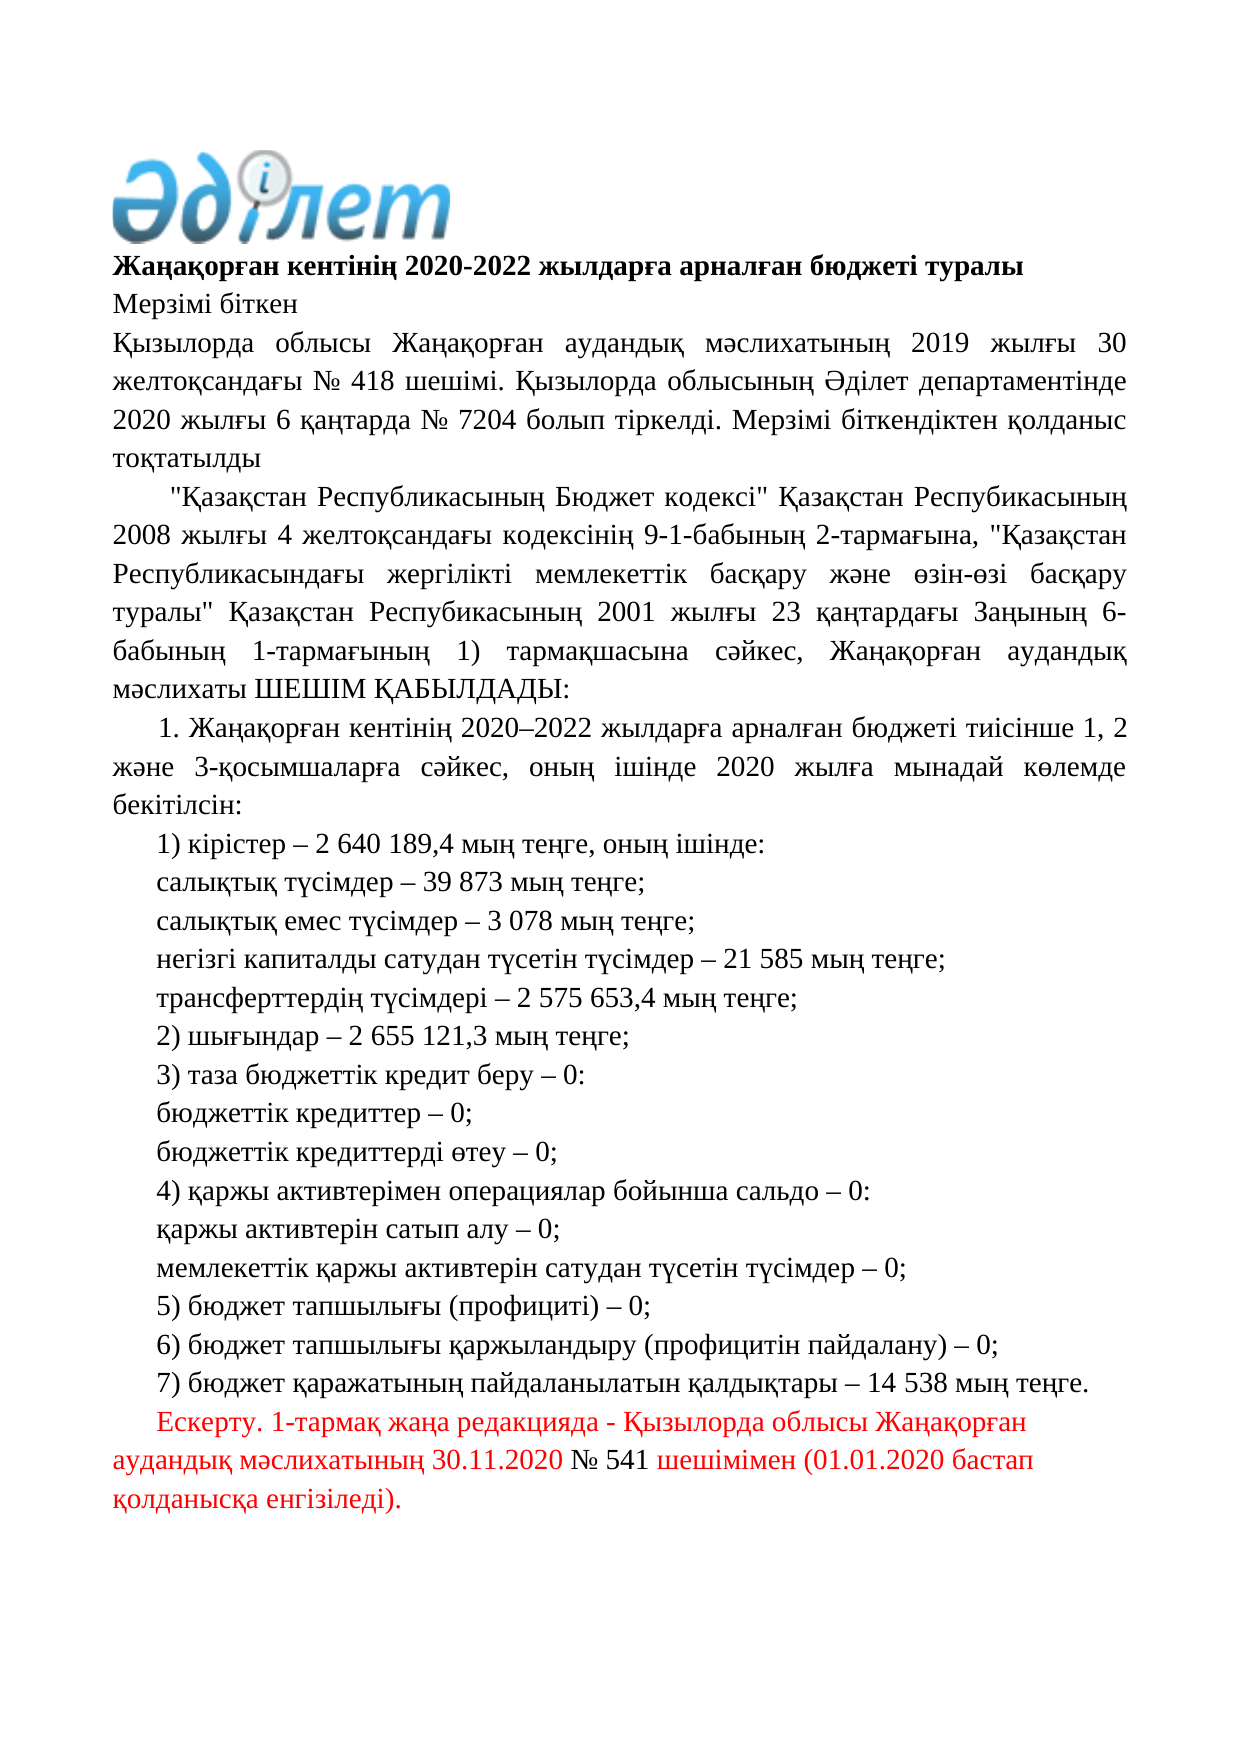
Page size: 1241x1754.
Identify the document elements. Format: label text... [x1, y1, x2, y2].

text негізгі капиталды сатудан түсетін түсімдер – 21 585 мың теңге; [112, 941, 1128, 975]
text бюджеттік кредиттерді өтеу – 0; [112, 1134, 1128, 1168]
text трансферттердің түсімдері – 2 575 653,4 мың теңге; [112, 980, 1128, 1013]
text салықтық емес түсімдер – 3 078 мың теңге; [112, 903, 1128, 936]
text "Қазақстан Республикасының Бюджет кодексі" Қазақстан Респубикасының 2008 жылғы 4 желтоқсандағы кодексінің 9-1-бабының 2-тармағына, "Қазақстан Республикасындағы жергілікті мемлекеттік басқару және өзін-өзі басқару туралы" Қазақстан Респубикасының 2001 жылғы 23 қаңтардағы Заңының 6-бабының 1-тармағының 1) тармақшасына сәйкес, Жаңақорған аудандық мәслихаты ШЕШІМ ҚАБЫЛДАДЫ: [112, 479, 1128, 705]
text қаржы активтерін сатып алу – 0; [112, 1211, 1128, 1245]
text 4) қаржы активтерімен операциялар бойынша сальдо – 0: [112, 1173, 1128, 1206]
text 1) кірістер – 2 640 189,4 мың теңге, оның ішінде: [112, 826, 1128, 859]
text 2) шығындар – 2 655 121,3 мың теңге; [112, 1018, 1128, 1052]
picture [112, 150, 451, 244]
text 1. Жаңақорған кентінің 2020–2022 жылдарға арналған бюджеті тиісінше 1, 2 және 3-қосымшаларға сәйкес, оның ішінде 2020 жылға мынадай көлемде бекiтiлсiн: [112, 710, 1128, 821]
text Жаңақорған кентінің 2020-2022 жылдарға арналған бюджеті туралы [112, 248, 1128, 281]
text Мерзімі біткен [112, 286, 1128, 320]
text мемлекеттік қаржы активтерін сатудан түсетін түсімдер – 0; [112, 1250, 1128, 1283]
text салықтық түсімдер – 39 873 мың теңге; [112, 864, 1128, 898]
text Ескерту. 1-тармақ жаңа редакцияда - Қызылорда облысы Жаңақорған аудандық мәслихатының 30.11.2020 № 541 шешімімен (01.01.2020 бастап қолданысқа енгізіледі). [112, 1404, 1128, 1545]
text 6) бюджет тапшылығы қаржыландыру (профицитін пайдалану) – 0; [112, 1327, 1128, 1360]
text Қызылорда облысы Жаңақорған аудандық мәслихатының 2019 жылғы 30 желтоқсандағы № 418 шешімі. Қызылорда облысының Әділет департаментінде 2020 жылғы 6 қаңтарда № 7204 болып тіркелді. Мерзімі біткендіктен қолданыс тоқтатылды [112, 325, 1128, 474]
text 7) бюджет қаражатының пайдаланылатын қалдықтары – 14 538 мың теңге. [112, 1365, 1128, 1399]
text 5) бюджет тапшылығы (профициті) – 0; [112, 1288, 1128, 1322]
text 3) таза бюджеттік кредит беру – 0: [112, 1057, 1128, 1091]
text бюджеттік кредиттер – 0; [112, 1096, 1128, 1129]
